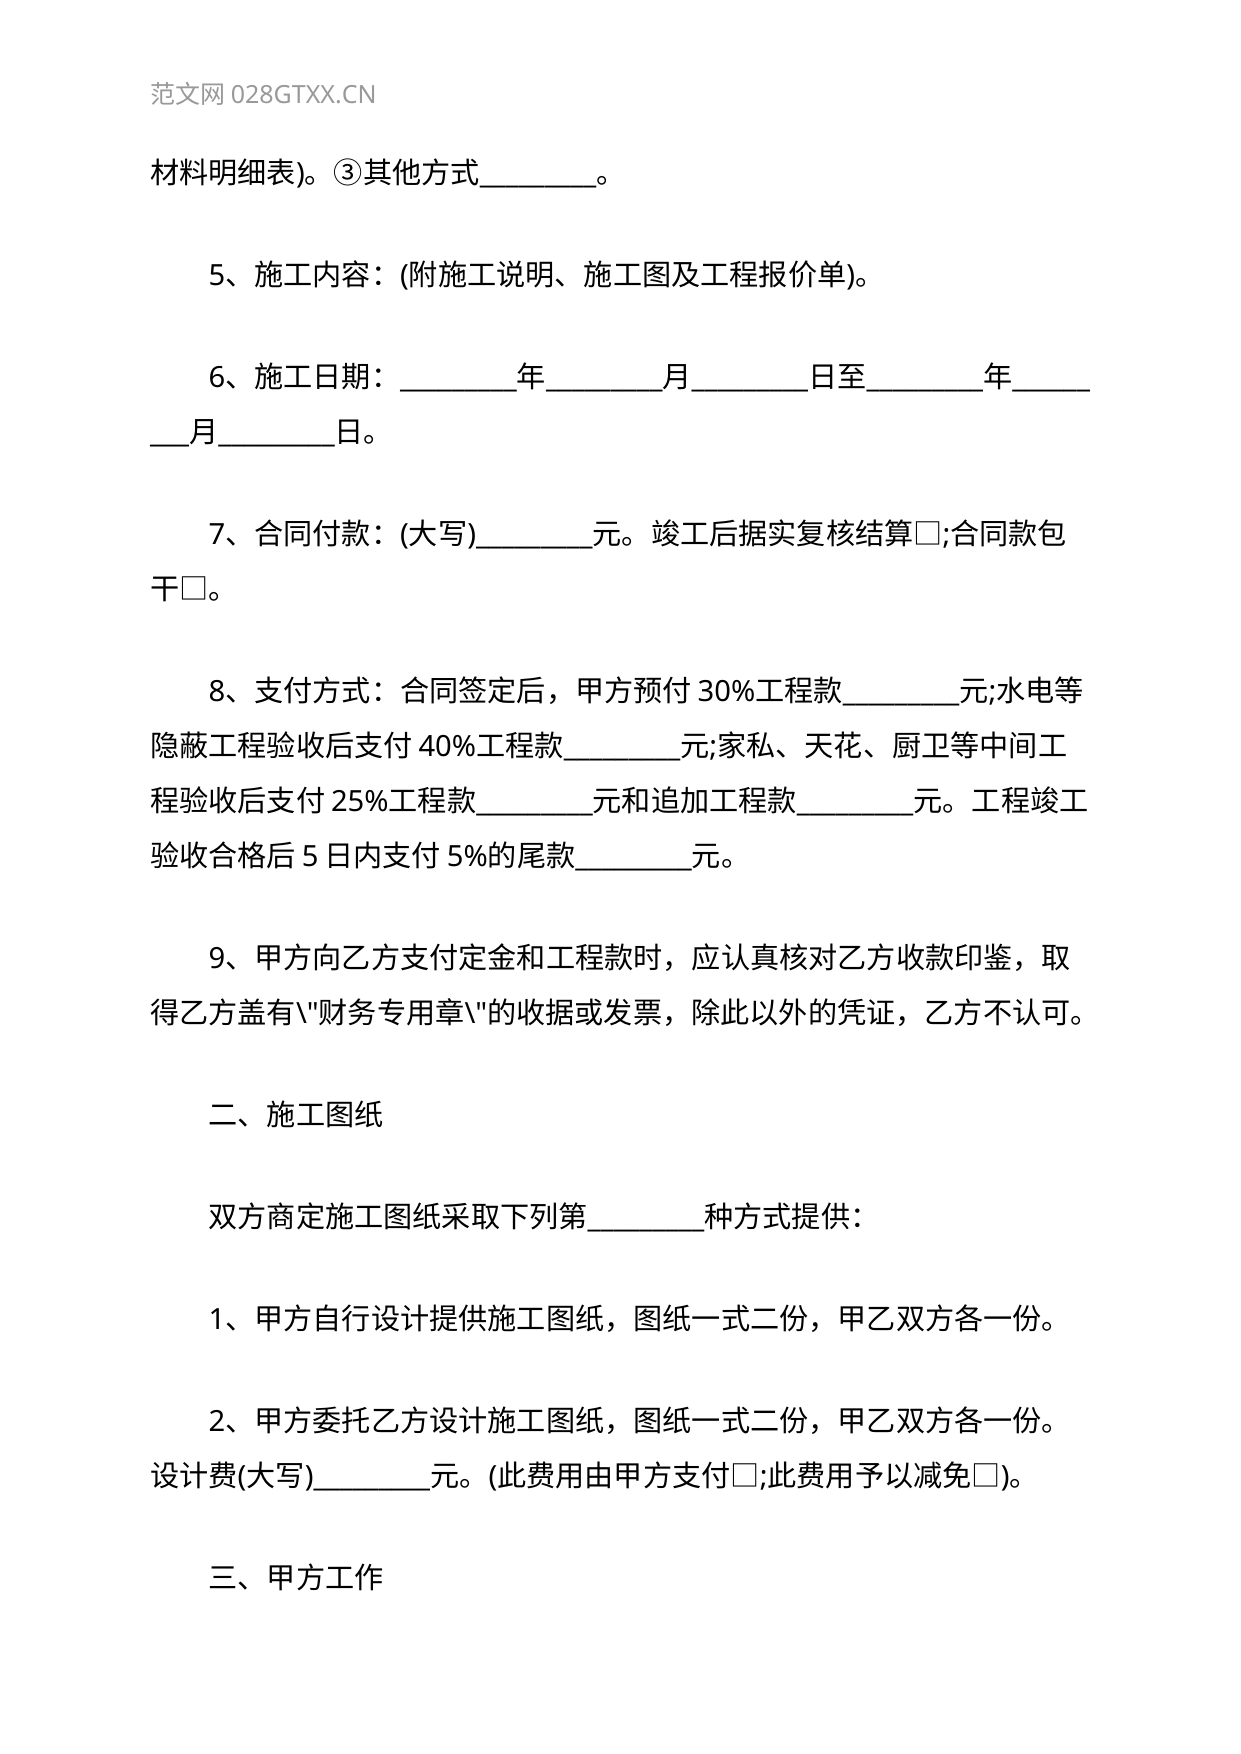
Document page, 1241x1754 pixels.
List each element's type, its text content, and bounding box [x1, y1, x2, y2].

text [150, 150, 1090, 192]
text 6、施工日期：_________年_________月_________日至_________年_________月_________日。 [150, 354, 1090, 451]
text 9、甲方向乙方支付定金和工程款时，应认真核对乙方收款印鉴，取得乙方盖有\"财务专用章\"的收据或发票，除此以外的凭证，乙方不认可。 [150, 935, 1090, 1032]
text 5、施工内容：(附施工说明、施工图及工程报价单)。 [150, 252, 1090, 294]
text 三、甲方工作 [150, 1554, 1090, 1597]
text 7、合同付款：(大写)_________元。竣工后据实复核结算□;合同款包干□。 [150, 511, 1090, 608]
text 1、甲方自行设计提供施工图纸，图纸一式二份，甲乙双方各一份。 [150, 1295, 1090, 1338]
text 二、施工图纸 [150, 1092, 1090, 1134]
text 双方商定施工图纸采取下列第_________种方式提供： [150, 1193, 1090, 1236]
text 2、甲方委托乙方设计施工图纸，图纸一式二份，甲乙双方各一份。设计费(大写)_________元。(此费用由甲方支付□;此费用予以减免□)。 [150, 1397, 1090, 1495]
text 8、支付方式：合同签定后，甲方预付30%工程款_________元;水电等隐蔽工程验收后支付40%工程款_________元;家私、天花、厨卫等中间工程验收后支付25%工程款_________元和追加工程款_________元。工程竣工验收合格后5日内支付5%的尾款_________元。 [150, 668, 1090, 875]
